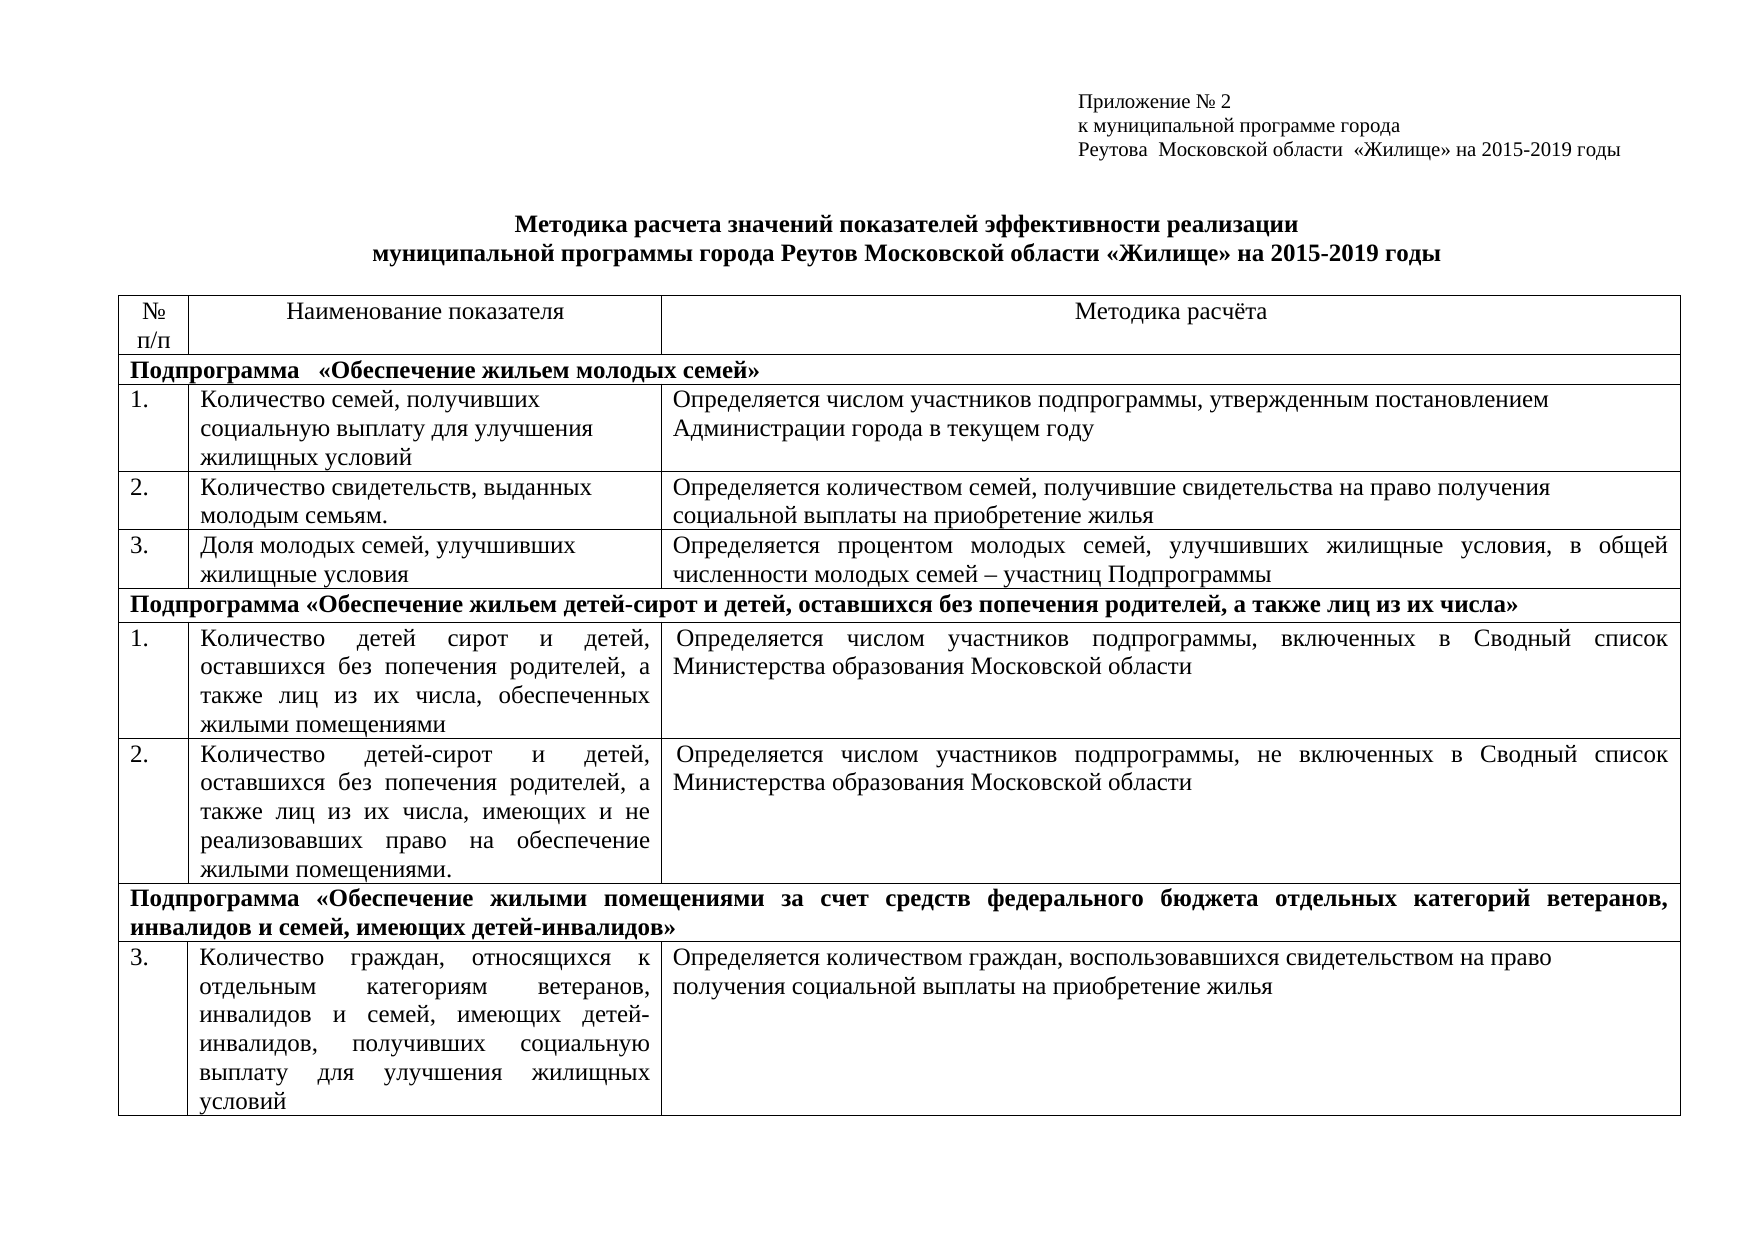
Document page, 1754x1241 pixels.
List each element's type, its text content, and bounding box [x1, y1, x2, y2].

text муниципальной программы города Реутов Московской области «Жилище» на 2015-2019 годы [118, 238, 1695, 266]
table_header Наименование показателя [189, 296, 661, 354]
table_cell Подпрограмма «Обеспечение жильем молодых семей» [119, 355, 1680, 383]
table_cell Определяется процентом молодых семей, улучшивших жилищные условия, в общей численности молодых семей – участниц Подпрограммы [662, 530, 1680, 588]
text к муниципальной программе города [960, 113, 1695, 137]
table_cell Подпрограмма «Обеспечение жилыми помещениями за счет средств федерального бюджета отдельных категорий ветеранов, инвалидов и семей, имеющих детей-инвалидов» [119, 884, 1680, 941]
table_cell Количество свидетельств, выданных молодым семьям. [189, 472, 661, 529]
table_cell 2. [119, 739, 188, 882]
table_cell 3. [119, 530, 188, 588]
table_cell Количество граждан, относящихся к отдельным категориям ветеранов, инвалидов и семей, имеющих детей-инвалидов, получивших социальную выплату для улучшения жилищных условий [188, 942, 661, 1114]
table_cell 2. [119, 472, 188, 529]
text Методика расчета значений показателей эффективности реализации [118, 209, 1695, 238]
table_cell Количество детей-сирот и детей, оставшихся без попечения родителей, а также лиц из их числа, имеющих и не реализовавших право на обеспечение жилыми помещениями. [189, 739, 661, 882]
table_cell 1. [119, 385, 188, 471]
table_header № п/п [119, 296, 188, 354]
table_cell Подпрограмма «Обеспечение жильем детей-сирот и детей, оставшихся без попечения родителей, а также лиц из их числа» [119, 589, 1680, 622]
text Реутова Московской области «Жилище» на 2015-2019 годы [960, 137, 1695, 161]
table_cell Определяется числом участников подпрограммы, включенных в Сводный список Министерства образования Московской области [662, 623, 1680, 738]
table_cell Определяется числом участников подпрограммы, утвержденным постановлением Администрации города в текущем году [662, 385, 1680, 471]
table_cell Определяется количеством семей, получившие свидетельства на право получения социальной выплаты на приобретение жилья [662, 472, 1680, 529]
table_cell 1. [119, 623, 188, 738]
table_cell Определяется числом участников подпрограммы, не включенных в Сводный список Министерства образования Московской области [662, 739, 1680, 882]
table_cell Доля молодых семей, улучшивших жилищные условия [189, 530, 661, 588]
table_cell 3. [119, 942, 187, 1114]
table_cell Количество детей сирот и детей, оставшихся без попечения родителей, а также лиц из их числа, обеспеченных жилыми помещениями [189, 623, 661, 738]
table_cell Количество семей, получивших социальную выплату для улучшения жилищных условий [189, 385, 661, 471]
table_header Методика расчёта [662, 296, 1680, 354]
text Приложение № 2 [960, 89, 1695, 113]
table_cell Определяется количеством граждан, воспользовавшихся свидетельством на право получения социальной выплаты на приобретение жилья [662, 942, 1680, 1114]
